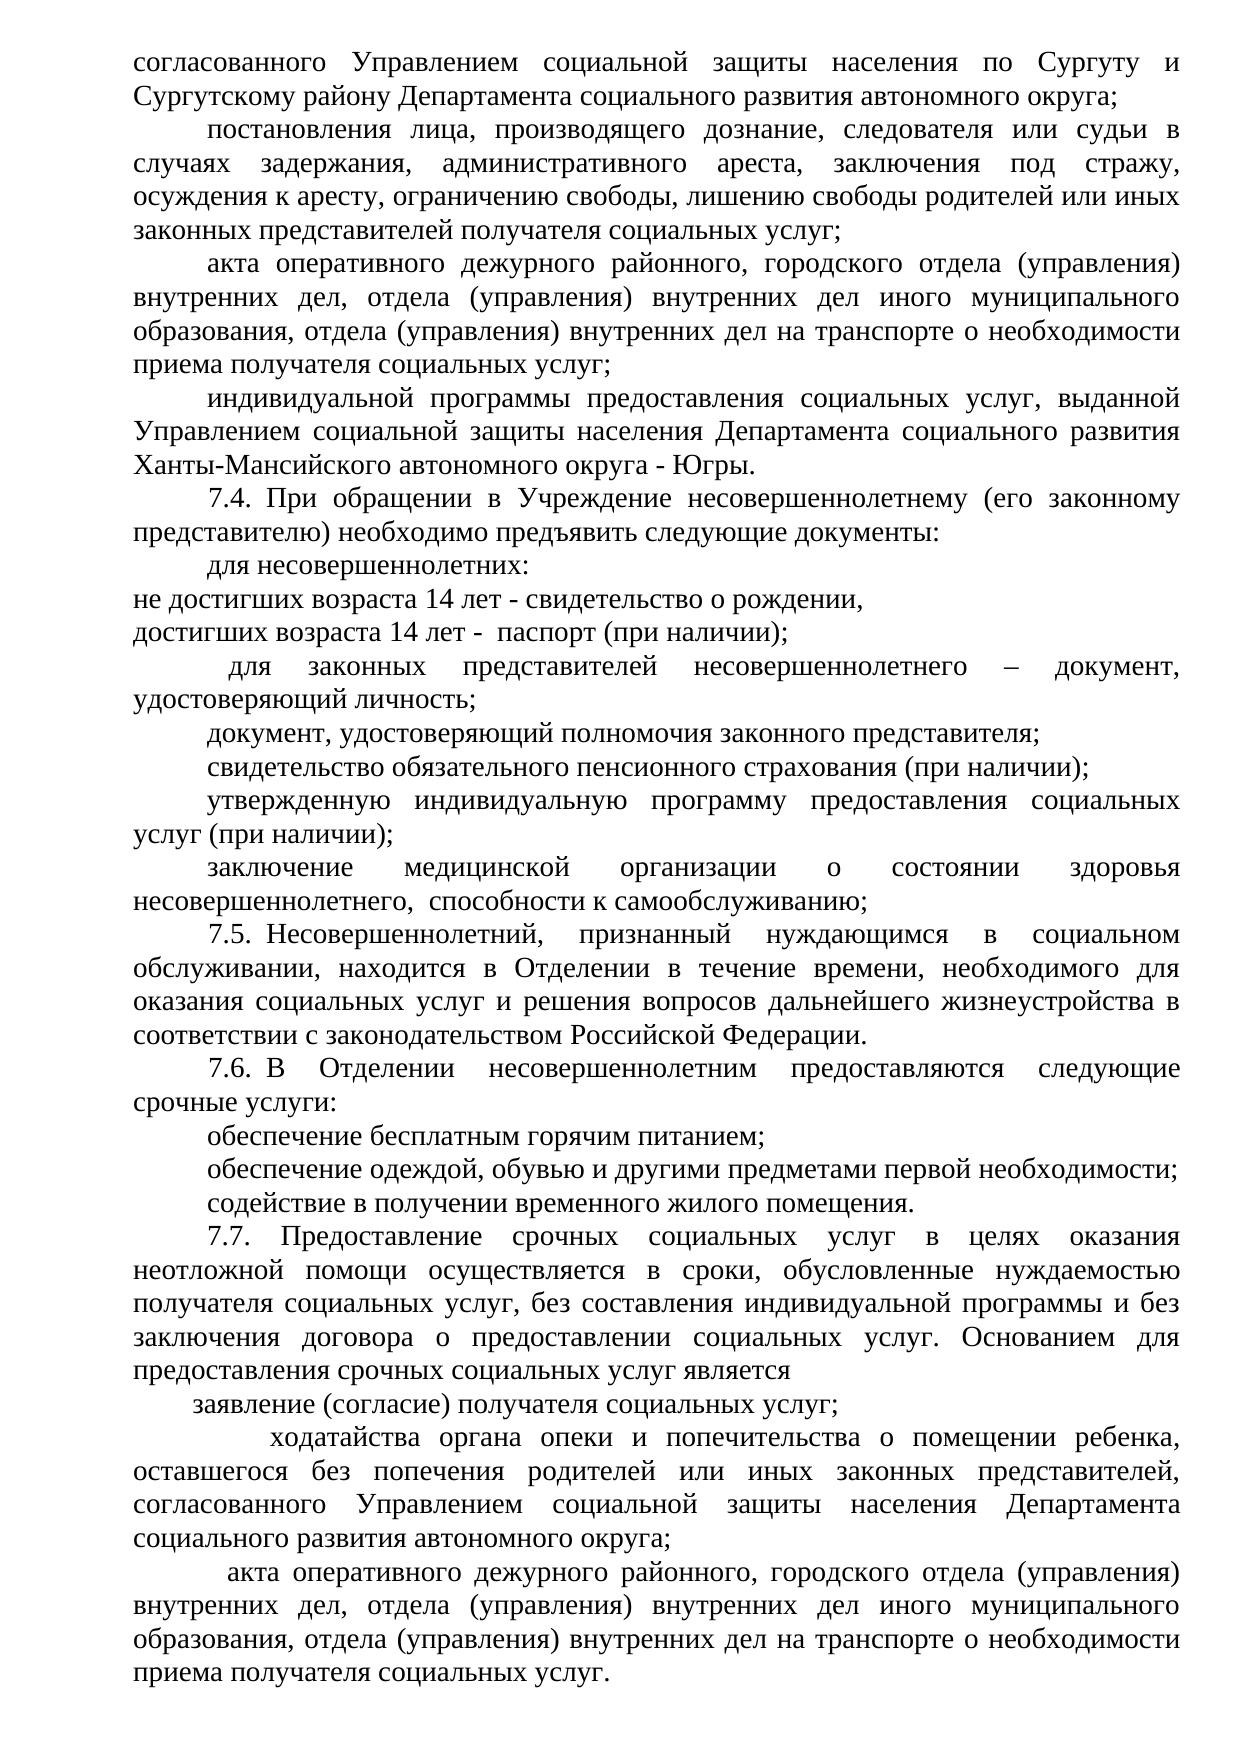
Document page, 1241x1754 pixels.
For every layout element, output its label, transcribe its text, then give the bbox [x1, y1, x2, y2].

text свидетельство обязательного пенсионного страхования (при наличии); [133, 749, 1181, 782]
text акта оперативного дежурного районного, городского отдела (управления) внутренних дел, отдела (управления) внутренних дел иного муниципального образования, отдела (управления) внутренних дел на транспорте о необходимости приема получателя социальных услуг. [133, 1554, 1181, 1688]
text достигших возраста 14 лет - паспорт (при наличии); [133, 614, 1181, 648]
text утвержденную индивидуальную программу предоставления социальных услуг (при наличии); [133, 782, 1181, 849]
text для законных представителей несовершеннолетнего – документ, удостоверяющий личность; [133, 648, 1181, 715]
text для несовершеннолетних: [133, 547, 1181, 581]
list При обращении в Учреждение несовершеннолетнему (его законному представителю) необходимо предъявить следующие документы: [133, 480, 1181, 547]
list В Отделении несовершеннолетним предоставляются следующие срочные услуги: [133, 1051, 1181, 1118]
text постановления лица, производящего дознание, следователя или судьи в случаях задержания, административного ареста, заключения под стражу, осуждения к аресту, ограничению свободы, лишению свободы родителей или иных законных представителей получателя социальных услуг; [133, 111, 1181, 246]
text ходатайства органа опеки и попечительства о помещении ребенка, оставшегося без попечения родителей или иных законных представителей, согласованного Управлением социальной защиты населения Департамента социального развития автономного округа; [133, 1419, 1181, 1554]
list заявление (согласие) получателя социальных услуг; [192, 1386, 1181, 1419]
text обеспечение бесплатным горячим питанием; [133, 1118, 1181, 1151]
text не достигших возраста 14 лет - свидетельство о рождении, [133, 581, 1181, 614]
list Несовершеннолетний, признанный нуждающимся в социальном обслуживании, находится в Отделении в течение времени, необходимого для оказания социальных услуг и решения вопросов дальнейшего жизнеустройства в соответствии с законодательством Российской Федерации. [133, 916, 1181, 1051]
list Предоставление срочных социальных услуг в целях оказания неотложной помощи осуществляется в сроки, обусловленные нуждаемостью получателя социальных услуг, без составления индивидуальной программы и без заключения договора о предоставлении социальных услуг. Основанием для предоставления срочных социальных услуг является [133, 1218, 1181, 1386]
text содействие в получении временного жилого помещения. [133, 1185, 1181, 1218]
text обеспечение одеждой, обувью и другими предметами первой необходимости; [133, 1151, 1181, 1185]
text заключение медицинской организации о состоянии здоровья несовершеннолетнего, способности к самообслуживанию; [133, 849, 1181, 916]
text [133, 44, 1181, 111]
text акта оперативного дежурного районного, городского отдела (управления) внутренних дел, отдела (управления) внутренних дел иного муниципального образования, отдела (управления) внутренних дел на транспорте о необходимости приема получателя социальных услуг; [133, 246, 1181, 380]
text документ, удостоверяющий полномочия законного представителя; [133, 715, 1181, 749]
text индивидуальной программы предоставления социальных услуг, выданной Управлением социальной защиты населения Департамента социального развития Ханты-Мансийского автономного округа - Югры. [133, 380, 1181, 480]
